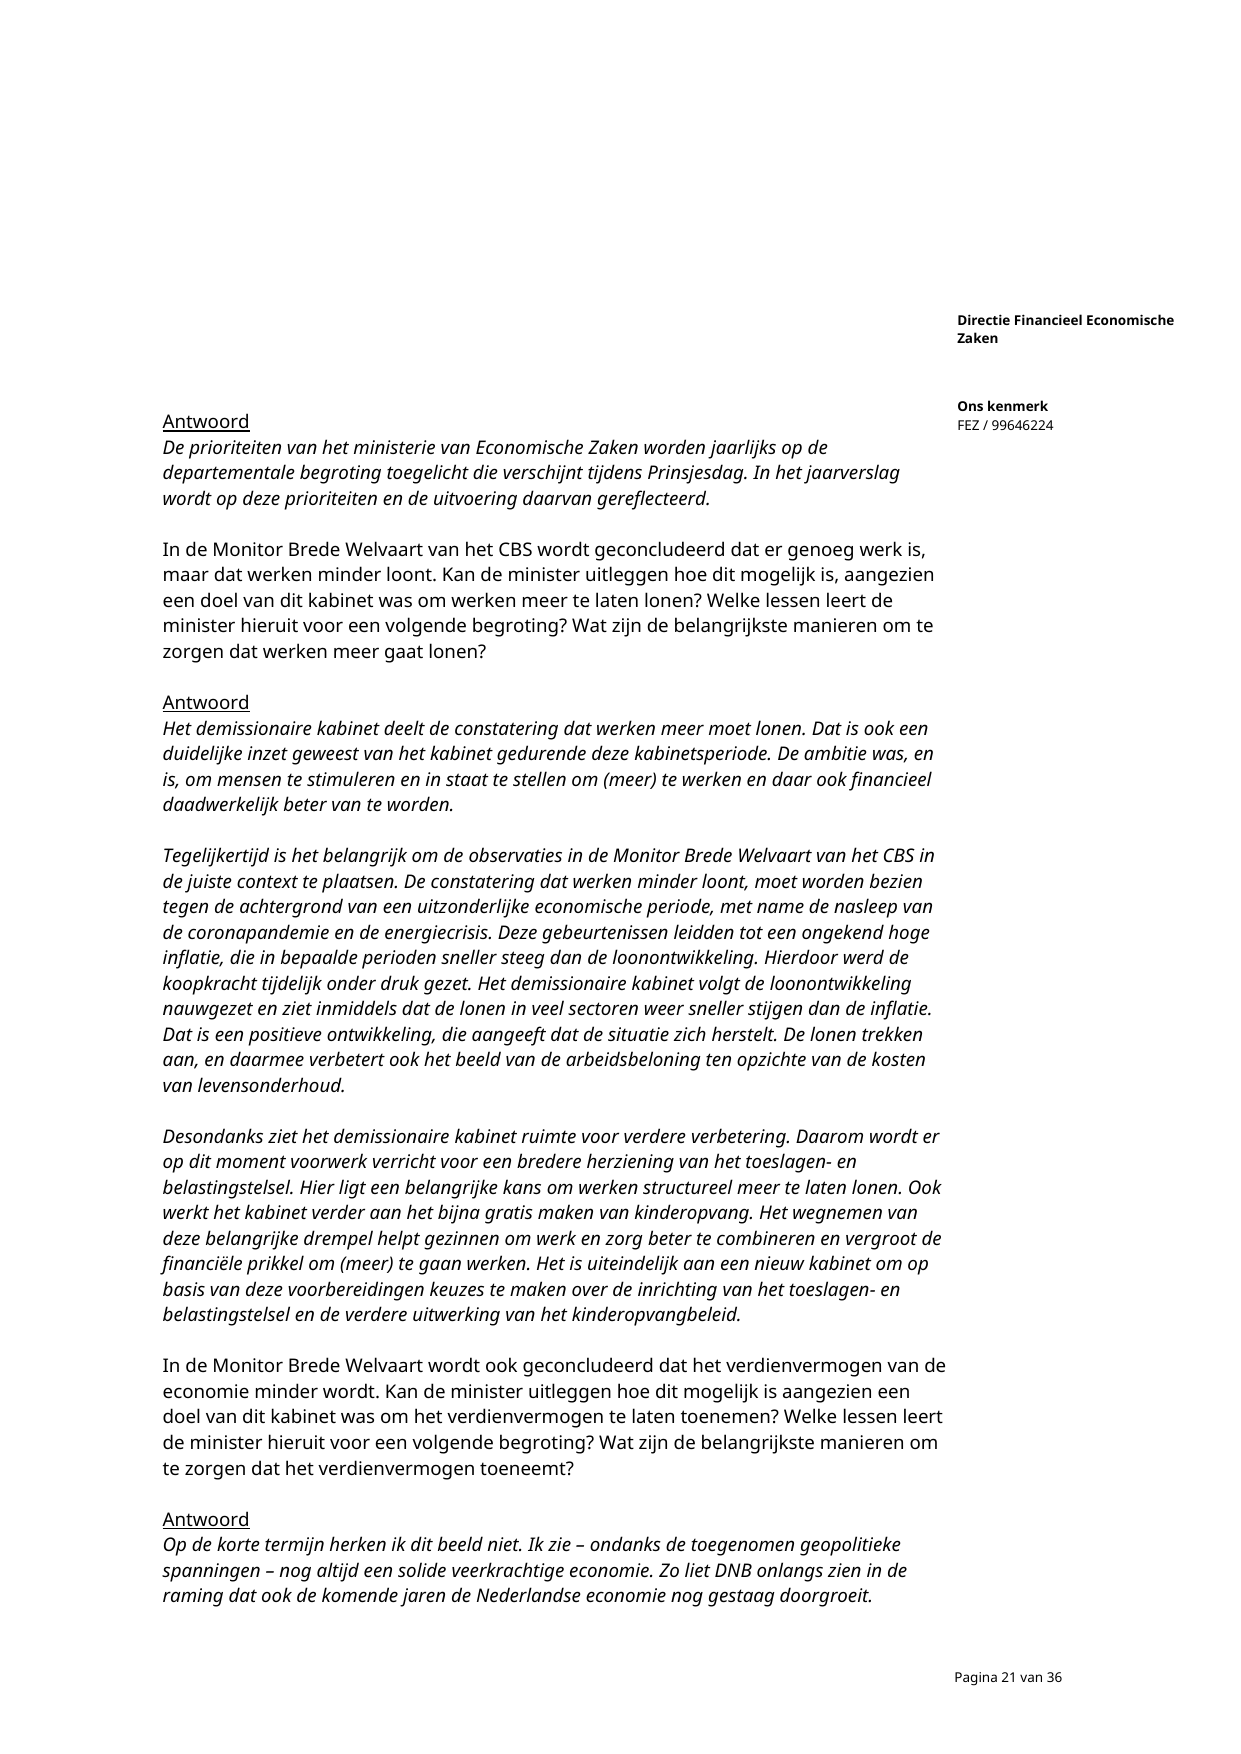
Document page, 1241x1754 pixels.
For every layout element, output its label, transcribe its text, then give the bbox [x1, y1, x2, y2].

text Het demissionaire kabinet deelt de constatering dat werken meer moet lonen. Dat is ook een duidelijke inzet geweest van het kabinet gedurende deze kabinetsperiode. De ambitie was, en is, om mensen te stimuleren en in staat te stellen om (meer) te werken en daar ook financieel daadwerkelijk beter van te worden. [162, 715, 947, 817]
text Op de korte termijn herken ik dit beeld niet. Ik zie – ondanks de toegenomen geopolitieke spanningen – nog altijd een solide veerkrachtige economie. Zo liet DNB onlangs zien in de raming dat ook de komende jaren de Nederlandse economie nog gestaag doorgroeit. [162, 1531, 947, 1608]
text Tegelijkertijd is het belangrijk om de observaties in de Monitor Brede Welvaart van het CBS in de juiste context te plaatsen. De constatering dat werken minder loont, moet worden bezien tegen de achtergrond van een uitzonderlijke economische periode, met name de nasleep van de coronapandemie en de energiecrisis. Deze gebeurtenissen leidden tot een ongekend hoge inflatie, die in bepaalde perioden sneller steeg dan de loonontwikkeling. Hierdoor werd de koopkracht tijdelijk onder druk gezet. Het demissionaire kabinet volgt de loonontwikkeling nauwgezet en ziet inmiddels dat de lonen in veel sectoren weer sneller stijgen dan de inflatie. Dat is een positieve ontwikkeling, die aangeeft dat de situatie zich herstelt. De lonen trekken aan, en daarmee verbetert ook het beeld van de arbeidsbeloning ten opzichte van de kosten van levensonderhoud. [162, 842, 947, 1098]
text Antwoord [162, 408, 947, 434]
text In de Monitor Brede Welvaart van het CBS wordt geconcludeerd dat er genoeg werk is, maar dat werken minder loont. Kan de minister uitleggen hoe dit mogelijk is, aangezien een doel van dit kabinet was om werken meer te laten lonen? Welke lessen leert de minister hieruit voor een volgende begroting? Wat zijn de belangrijkste manieren om te zorgen dat werken meer gaat lonen? [162, 536, 947, 664]
text Antwoord [162, 1506, 947, 1531]
text De prioriteiten van het ministerie van Economische Zaken worden jaarlijks op de departementale begroting toegelicht die verschijnt tijdens Prinsjesdag. In het jaarverslag wordt op deze prioriteiten en de uitvoering daarvan gereflecteerd. [162, 434, 947, 511]
text Antwoord [162, 689, 947, 715]
text Desondanks ziet het demissionaire kabinet ruimte voor verdere verbetering. Daarom wordt er op dit moment voorwerk verricht voor een bredere herziening van het toeslagen- en belastingstelsel. Hier ligt een belangrijke kans om werken structureel meer te laten lonen. Ook werkt het kabinet verder aan het bijna gratis maken van kinderopvang. Het wegnemen van deze belangrijke drempel helpt gezinnen om werk en zorg beter te combineren en vergroot de financiële prikkel om (meer) te gaan werken. Het is uiteindelijk aan een nieuw kabinet om op basis van deze voorbereidingen keuzes te maken over de inrichting van het toeslagen- en belastingstelsel en de verdere uitwerking van het kinderopvangbeleid. [162, 1123, 947, 1327]
text In de Monitor Brede Welvaart wordt ook geconcludeerd dat het verdienvermogen van de economie minder wordt. Kan de minister uitleggen hoe dit mogelijk is aangezien een doel van dit kabinet was om het verdienvermogen te laten toenemen? Welke lessen leert de minister hieruit voor een volgende begroting? Wat zijn de belangrijkste manieren om te zorgen dat het verdienvermogen toeneemt? [162, 1353, 947, 1480]
